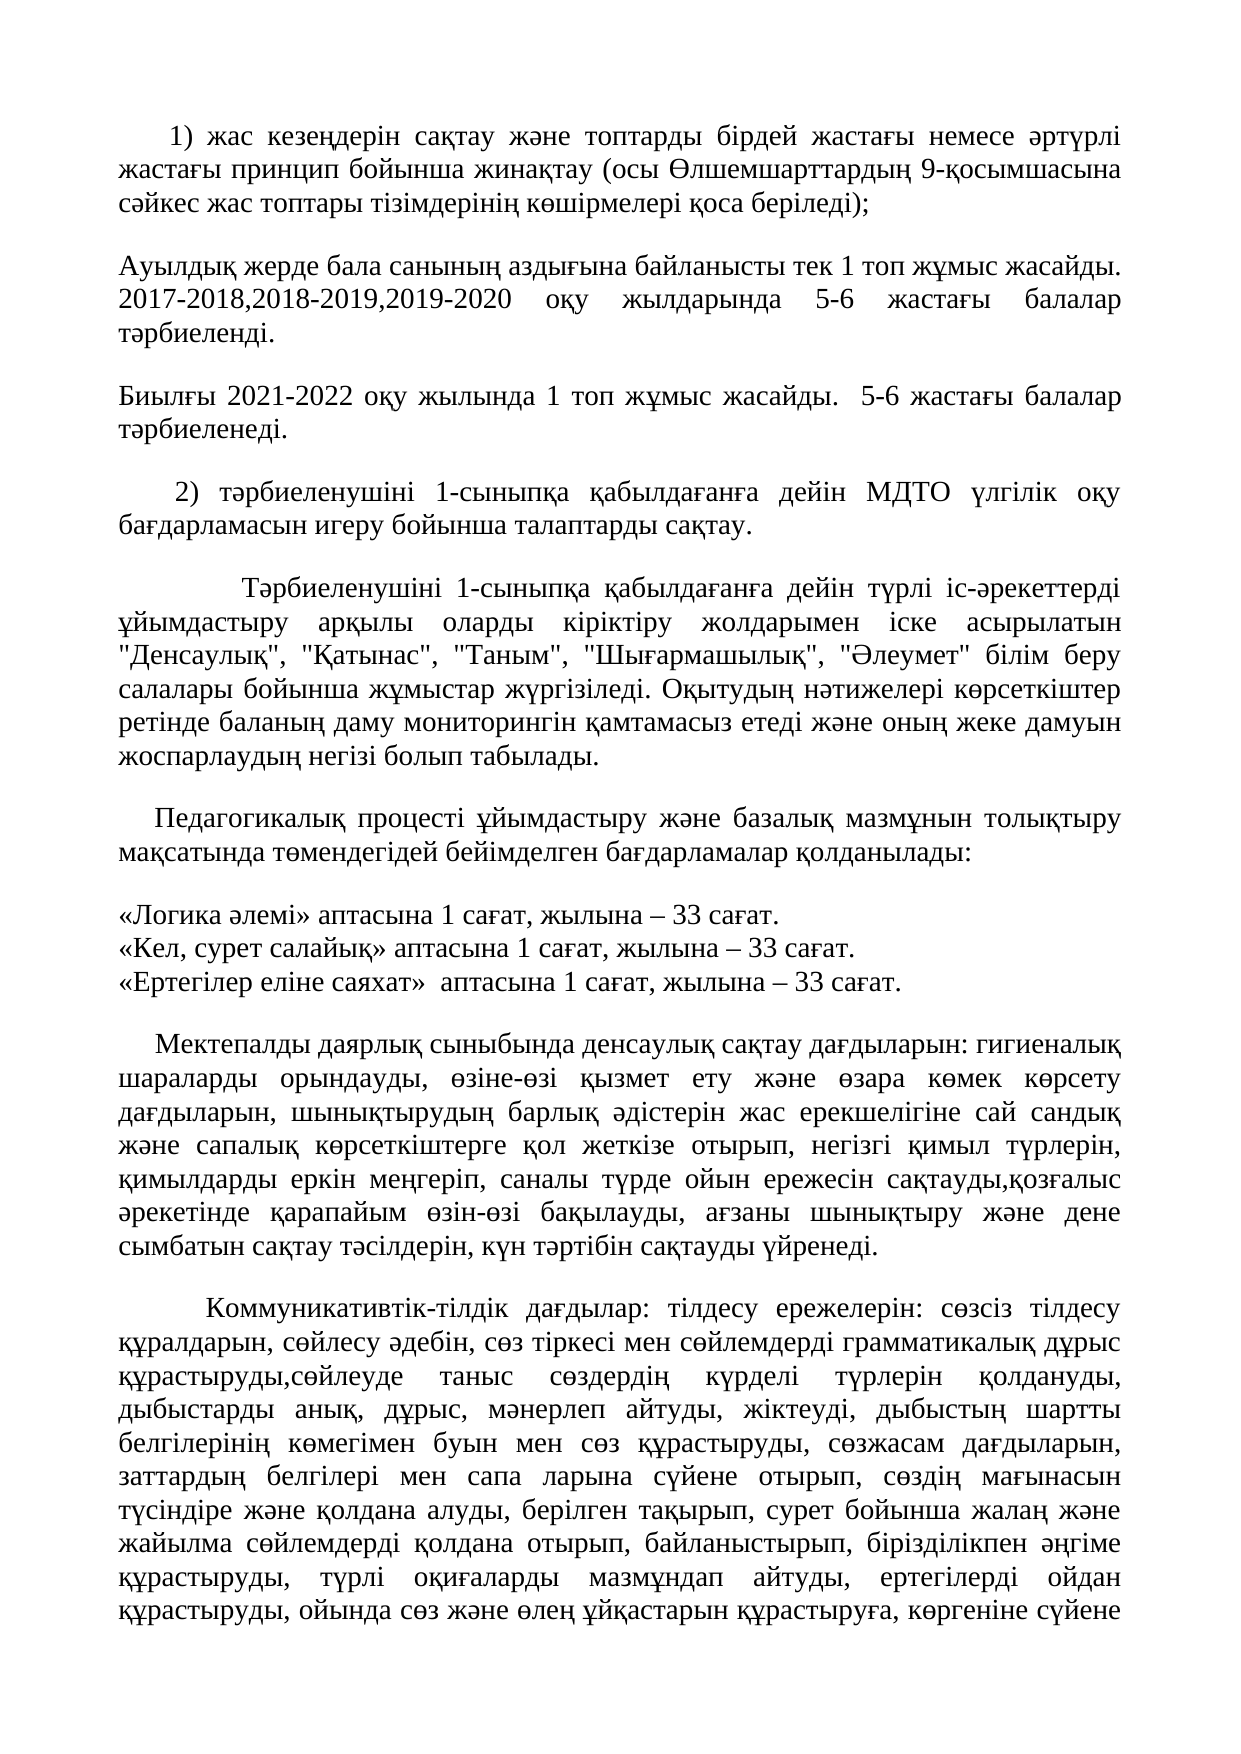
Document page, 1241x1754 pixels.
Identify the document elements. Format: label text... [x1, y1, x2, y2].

text «Кел, сурет салайық» аптасына 1 сағат, жылына – 33 сағат. [118, 930, 1122, 964]
text 1) жас кезеңдерін сақтау және топтарды бірдей жастағы немесе әртүрлі жастағы принцип бойынша жинақтау (осы Өлшемшарттардың 9-қосымшасына сәйкес жас топтары тізімдерінің көшірмелері қоса беріледі); [118, 118, 1122, 219]
text 2) тәрбиеленушіні 1-сыныпқа қабылдағанға дейін МДТО үлгілік оқу бағдарламасын игеру бойынша талаптарды сақтау. [118, 474, 1122, 541]
text «Ертегілер еліне саяхат» аптасына 1 сағат, жылына – 33 сағат. [118, 964, 1122, 997]
text Ауылдық жерде бала санының аздығына байланысты тек 1 топ жұмыс жасайды. 2017-2018,2018-2019,2019-2020 оқу жылдарында 5-6 жастағы балалар тәрбиеленді. [118, 248, 1122, 348]
text Мектепалды даярлық сыныбында денсаулық сақтау дағдыларын: гигиеналық шараларды орындауды, өзіне-өзі қызмет ету және өзара көмек көрсету дағдыларын, шынықтырудың барлық әдістерін жас ерекшелігіне сай сандық және сапалық көрсеткіштерге қол жеткізе отырып, негізгі қимыл түрлерін, қимылдарды еркін меңгеріп, саналы түрде ойын ережесін сақтауды,қозғалыс әрекетінде қарапайым өзін-өзі бақылауды, ағзаны шынықтыру және дене сымбатын сақтау тәсілдерін, күн тәртібін сақтауды үйренеді. [118, 1027, 1122, 1261]
text «Логика әлемі» аптасына 1 сағат, жылына – 33 сағат. [118, 897, 1122, 930]
text Педагогикалық процесті ұйымдастыру және базалық мазмұнын толықтыру мақсатында төмендегідей бейімделген бағдарламалар қолданылады: [118, 801, 1122, 868]
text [118, 1291, 1122, 1626]
text Тәрбиеленушіні 1-сыныпқа қабылдағанға дейін түрлі іс-әрекеттерді ұйымдастыру арқылы оларды кіріктіру жолдарымен іске асырылатын "Денсаулық", "Қатынас", "Таным", "Шығармашылық", "Әлеумет" білім беру салалары бойынша жұмыстар жүргізіледі. Оқытудың нәтижелері көрсеткіштер ретінде баланың даму мониторингін қамтамасыз етеді және оның жеке дамуын жоспарлаудың негізі болып табылады. [118, 570, 1122, 771]
text Биылғы 2021-2022 оқу жылында 1 топ жұмыс жасайды. 5-6 жастағы балалар тәрбиеленеді. [118, 378, 1122, 445]
